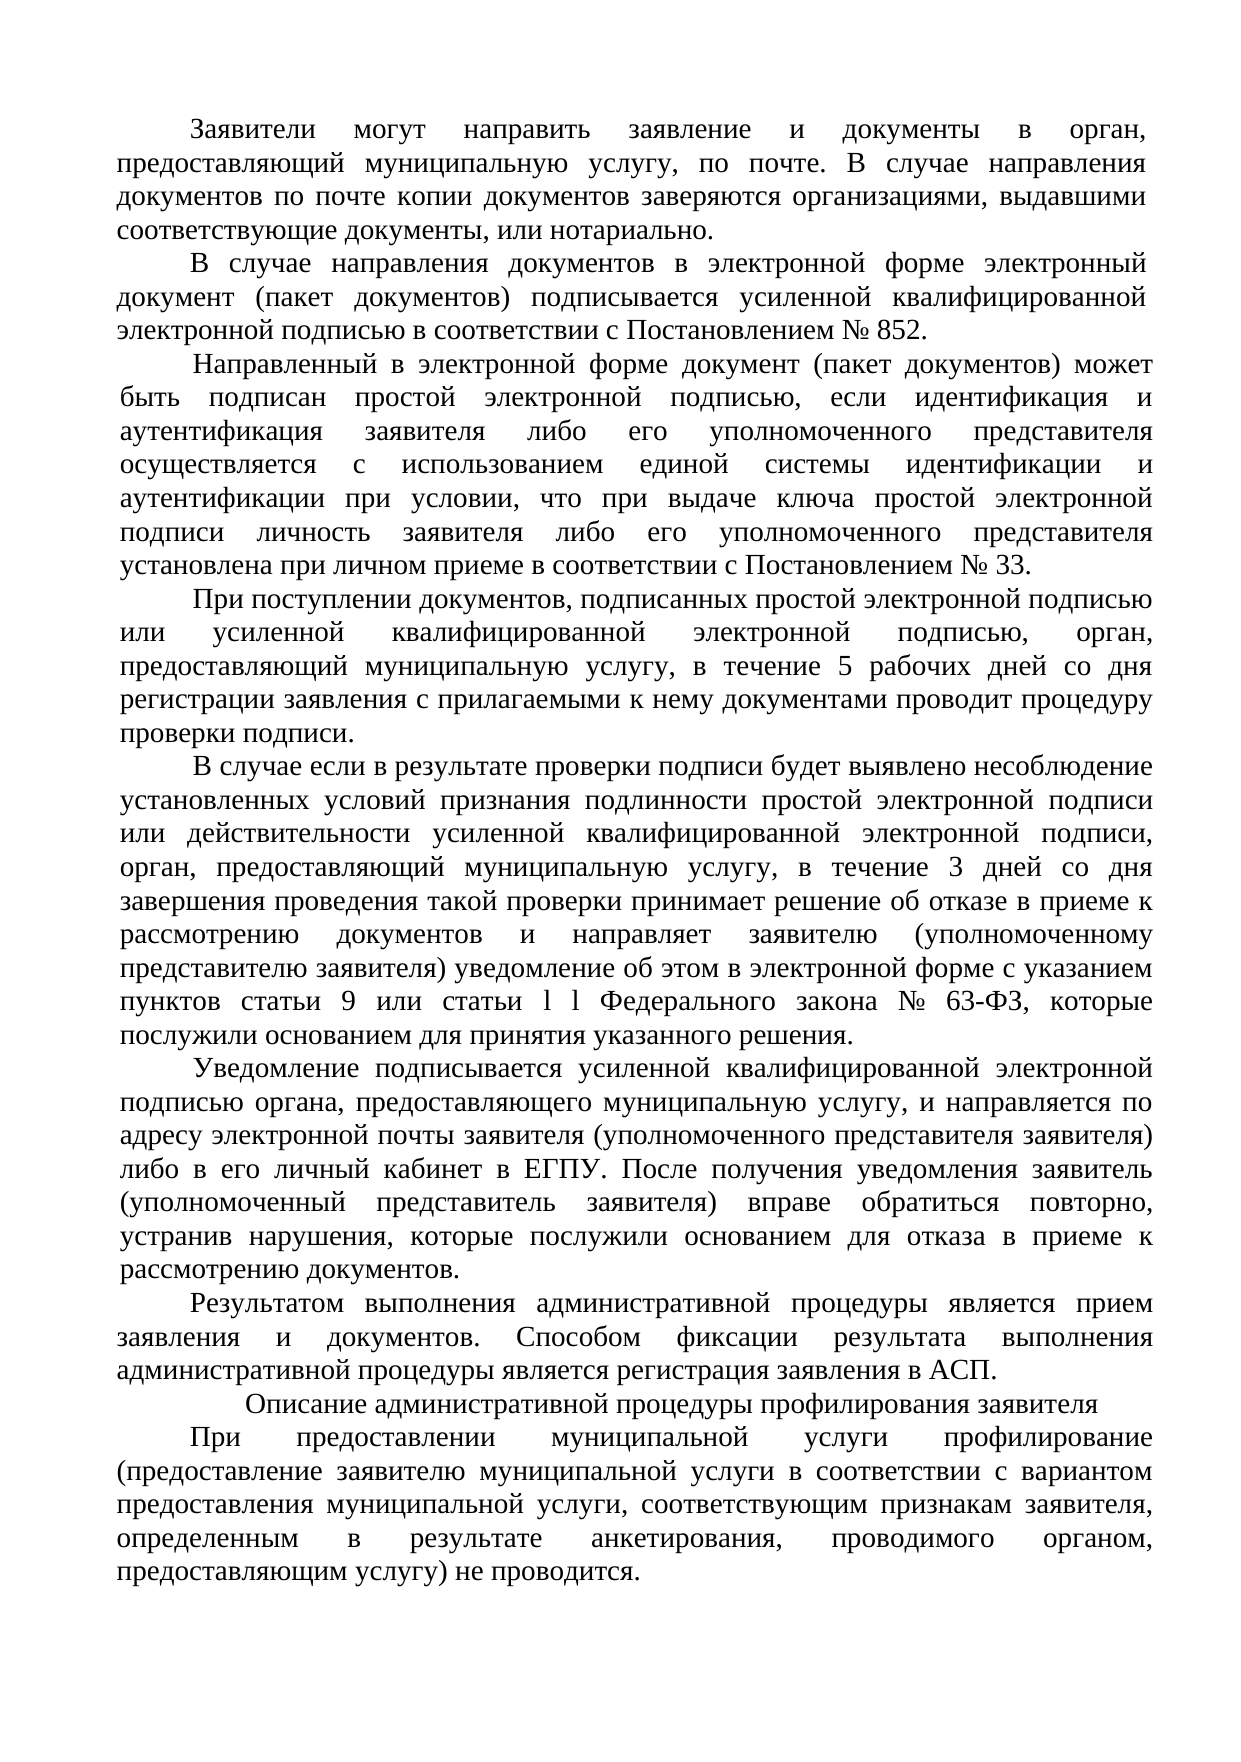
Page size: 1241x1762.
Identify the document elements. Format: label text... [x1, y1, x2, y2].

text Результатом выполнения административной процедуры является прием заявления и документов. Способом фиксации результата выполнения административной процедуры является регистрация заявления в АСП. [116, 1285, 1154, 1386]
text При предоставлении муниципальной услуги профилирование (предоставление заявителю муниципальной услуги в соответствии с вариантом предоставления муниципальной услуги, соответствующим признакам заявителя, определенным в результате анкетирования, проводимого органом, предоставляющим услугу) не проводится. [116, 1419, 1154, 1587]
text Описание административной процедуры профилирования заявителя [116, 1386, 1154, 1419]
text В случае если в результате проверки подписи будет выявлено несоблюдение установленных условий признания подлинности простой электронной подписи или действительности усиленной квалифицированной электронной подписи, орган, предоставляющий муниципальную услугу, в течение 3 дней со дня завершения проведения такой проверки принимает решение об отказе в приеме к рассмотрению документов и направляет заявителю (уполномоченному представителю заявителя) уведомление об этом в электронной форме с указанием пунктов статьи 9 или статьи l l Федерального закона № 63-ФЗ, которые послужили основанием для принятия указанного решения. [119, 748, 1154, 1050]
text Направленный в электронной форме документ (пакет документов) может быть подписан простой электронной подписью, если идентификация и аутентификация заявителя либо его уполномоченного представителя осуществляется с использованием единой системы идентификации и аутентификации при условии, что при выдаче ключа простой электронной подписи личность заявителя либо его уполномоченного представителя установлена при личном приеме в соответствии с Постановлением № 33. [119, 346, 1154, 581]
text Уведомление подписывается усиленной квалифицированной электронной подписью органа, предоставляющего муниципальную услугу, и направляется по адресу электронной почты заявителя (уполномоченного представителя заявителя) либо в его личный кабинет в ЕГПУ. После получения уведомления заявитель (уполномоченный представитель заявителя) вправе обратиться повторно, устранив нарушения, которые послужили основанием для отказа в приеме к рассмотрению документов. [119, 1050, 1154, 1285]
text В случае направления документов в электронной форме электронный документ (пакет документов) подписывается усиленной квалифицированной электронной подписью в соответствии с Постановлением № 852. [116, 245, 1147, 346]
text При поступлении документов, подписанных простой электронной подписью или усиленной квалифицированной электронной подписью, орган, предоставляющий муниципальную услугу, в течение 5 рабочих дней со дня регистрации заявления с прилагаемыми к нему документами проводит процедуру проверки подписи. [119, 581, 1154, 748]
text Заявители могут направить заявление и документы в орган, предоставляющий муниципальную услугу, по почте. В случае направления документов по почте копии документов заверяются организациями, выдавшими соответствующие документы, или нотариально. [116, 111, 1147, 245]
